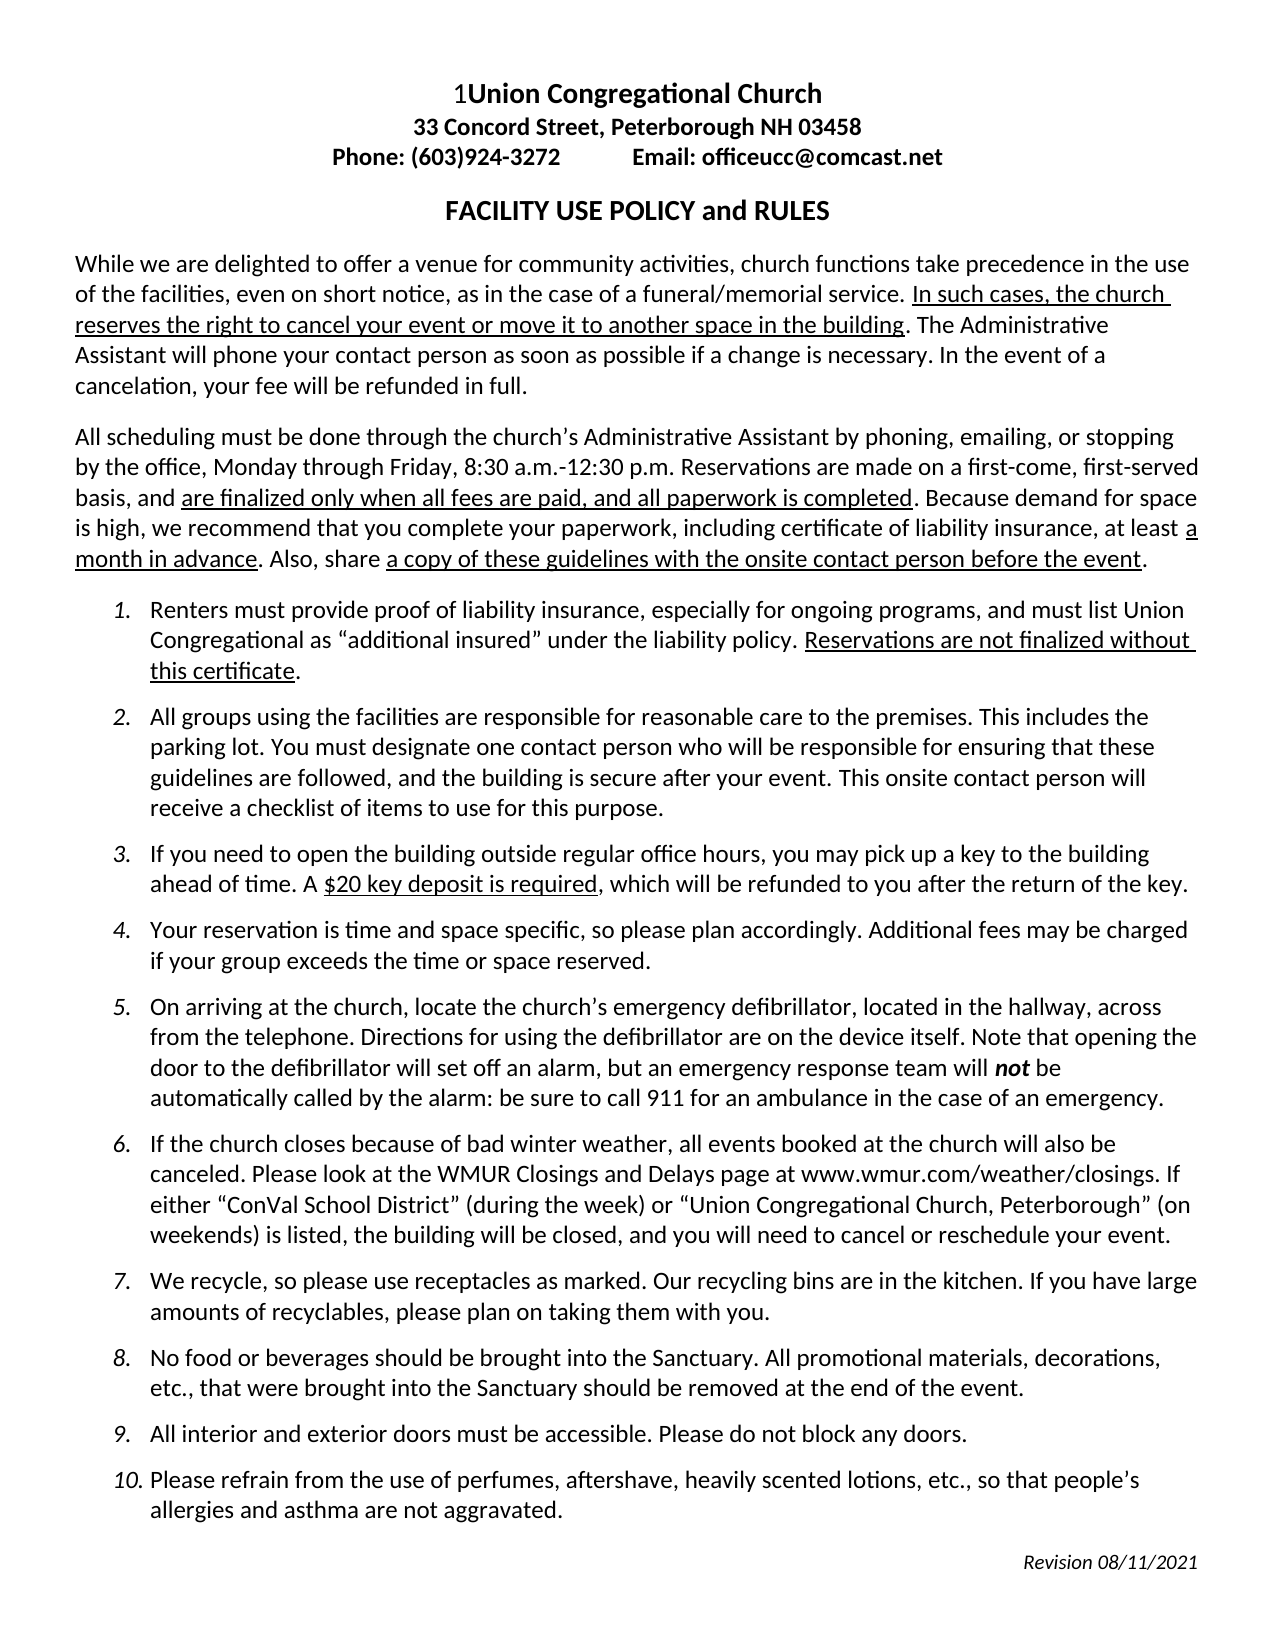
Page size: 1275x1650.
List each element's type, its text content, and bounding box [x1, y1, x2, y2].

text Union Congregational Church [75, 75, 1200, 111]
text While we are delighted to offer a venue for community activities, church functions take precedence in the use of the facilities, even on short notice, as in the case of a funeral/memorial service. In such cases, the church reserves the right to cancel your event or move it to another space in the building. The Administrative Assistant will phone your contact person as soon as possible if a change is necessary. In the event of a cancelation, your fee will be refunded in full. [75, 248, 1200, 401]
list If you need to open the building outside regular office hours, you may pick up a key to the building ahead of time. A $20 key deposit is required, which will be refunded to you after the return of the key. [112, 838, 1200, 899]
list If the church closes because of bad winter weather, all events booked at the church will also be canceled. Please look at the WMUR Closings and Delays page at www.wmur.com/weather/closings. If either “ConVal School District” (during the week) or “Union Congregational Church, Peterborough” (on weekends) is listed, the building will be closed, and you will need to cancel or reschedule your event. [112, 1128, 1200, 1250]
text FACILITY USE POLICY and RULES [75, 192, 1200, 228]
text Phone: (603)924-3272 Email: officeucc@comcast.net [75, 141, 1200, 172]
list We recycle, so please use receptacles as marked. Our recycling bins are in the kitchen. If you have large amounts of recyclables, please plan on taking them with you. [112, 1266, 1200, 1327]
list Your reservation is time and space specific, so please plan accordingly. Additional fees may be charged if your group exceeds the time or space reserved. [112, 914, 1200, 975]
text 33 Concord Street, Peterborough NH 03458 [75, 111, 1200, 141]
list Please refrain from the use of perfumes, aftershave, heavily scented lotions, etc., so that people’s allergies and asthma are not aggravated. [112, 1464, 1200, 1525]
list All interior and exterior doors must be accessible. Please do not block any doors. [112, 1418, 1200, 1449]
list On arriving at the church, locate the church’s emergency defibrillator, located in the hallway, across from the telephone. Directions for using the defibrillator are on the device itself. Note that opening the door to the defibrillator will set off an alarm, but an emergency response team will not be automatically called by the alarm: be sure to call 911 for an ambulance in the case of an emergency. [112, 991, 1200, 1113]
list Renters must provide proof of liability insurance, especially for ongoing programs, and must list Union Congregational as “additional insured” under the liability policy. Reservations are not finalized without this certificate. [112, 594, 1200, 685]
list No food or beverages should be brought into the Sanctuary. All promotional materials, decorations, etc., that were brought into the Sanctuary should be removed at the end of the event. [112, 1342, 1200, 1403]
list All groups using the facilities are responsible for reasonable care to the premises. This includes the parking lot. You must designate one contact person who will be responsible for ensuring that these guidelines are followed, and the building is secure after your event. This onsite contact person will receive a checklist of items to use for this purpose. [112, 701, 1200, 823]
text All scheduling must be done through the church’s Administrative Assistant by phoning, emailing, or stopping by the office, Monday through Friday, 8:30 a.m.-12:30 p.m. Reservations are made on a first-come, first-served basis, and are finalized only when all fees are paid, and all paperwork is completed. Because demand for space is high, we recommend that you complete your paperwork, including certificate of liability insurance, at least a month in advance. Also, share a copy of these guidelines with the onsite contact person before the event. [75, 421, 1200, 573]
